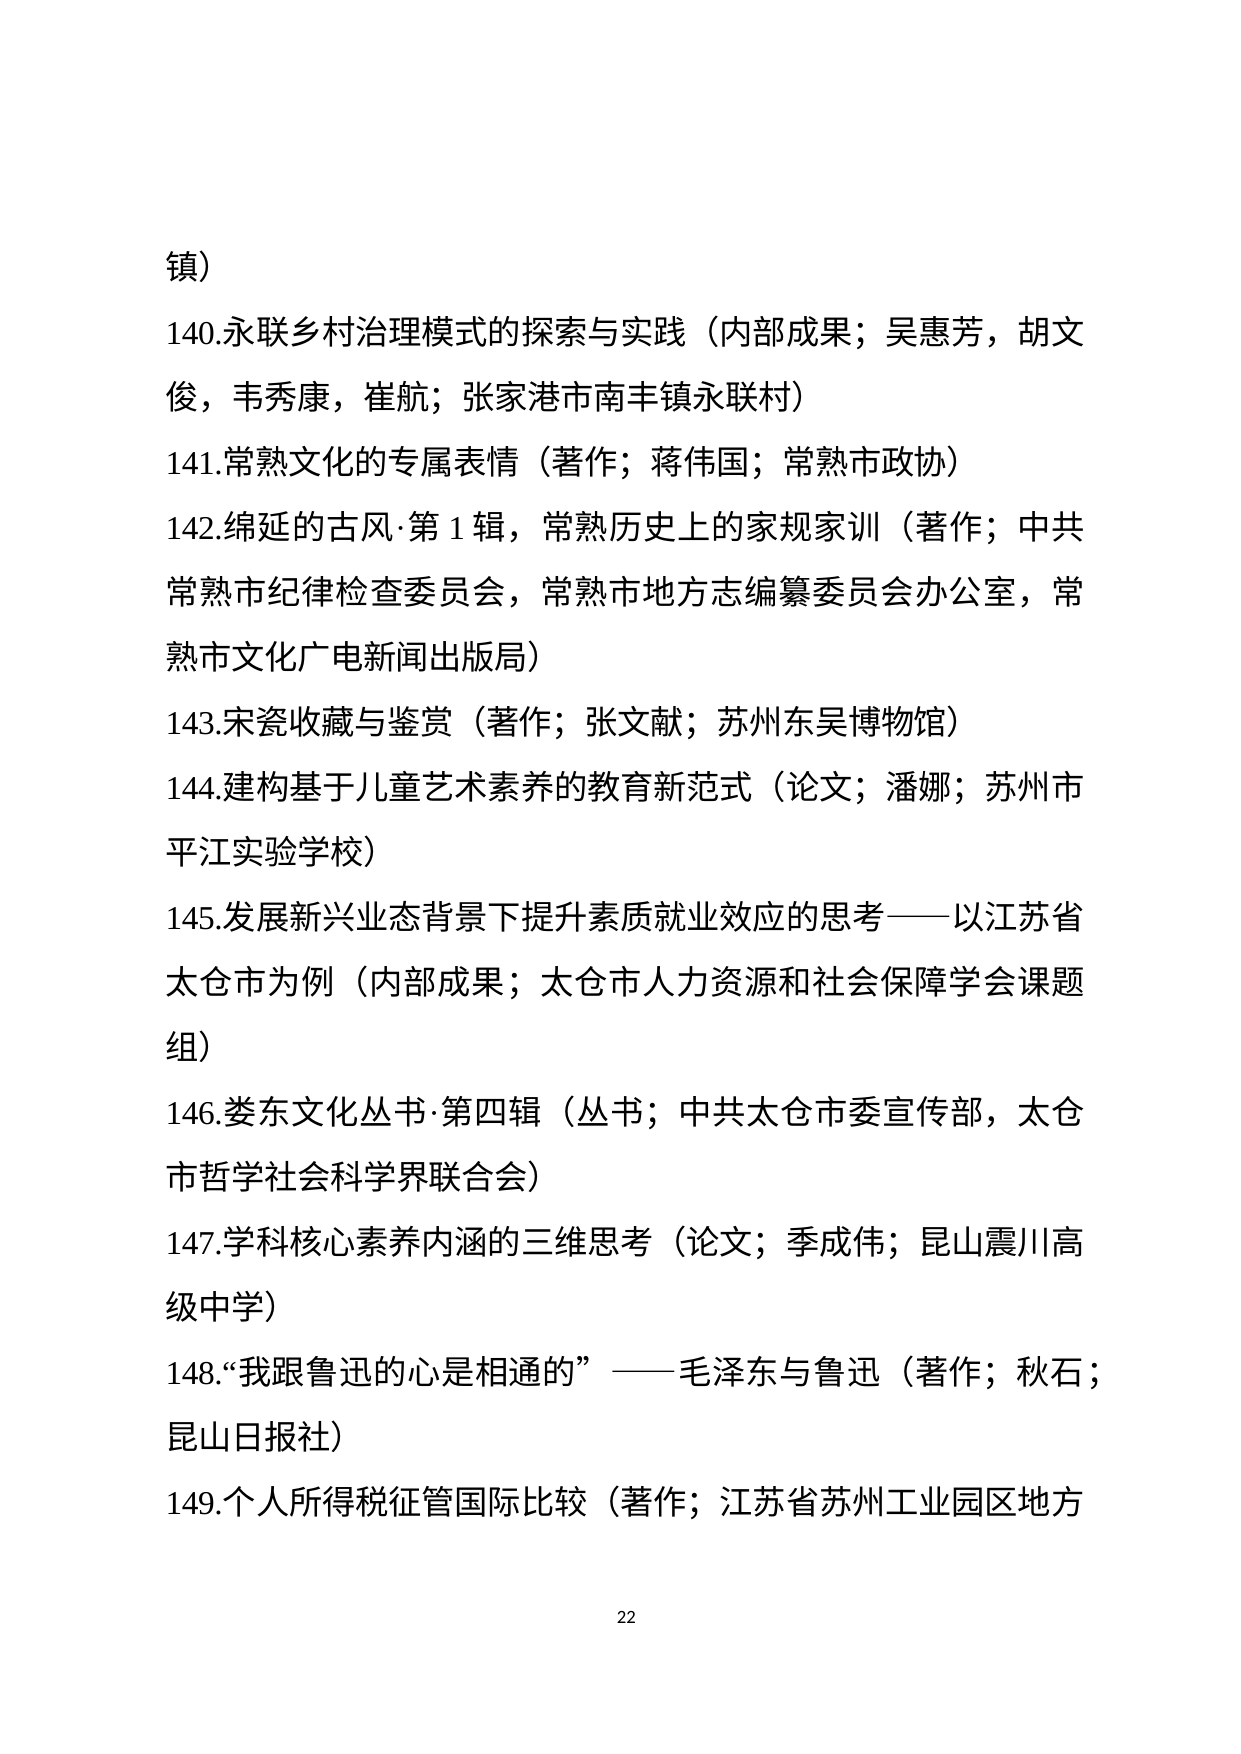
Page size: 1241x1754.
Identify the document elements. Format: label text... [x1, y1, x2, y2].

text 148.“我跟鲁迅的心是相通的”——毛泽东与鲁迅（著作；秋石；昆山日报社） [165, 1338, 1087, 1468]
text 143.宋瓷收藏与鉴赏（著作；张文献；苏州东吴博物馆） [165, 688, 1087, 753]
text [165, 233, 1087, 298]
text 140.永联乡村治理模式的探索与实践（内部成果；吴惠芳，胡文俊，韦秀康，崔航；张家港市南丰镇永联村） [165, 298, 1087, 428]
text 142.绵延的古风·第1辑，常熟历史上的家规家训（著作；中共常熟市纪律检查委员会，常熟市地方志编纂委员会办公室，常熟市文化广电新闻出版局） [165, 493, 1087, 688]
text 145.发展新兴业态背景下提升素质就业效应的思考——以江苏省太仓市为例（内部成果；太仓市人力资源和社会保障学会课题组） [165, 883, 1087, 1078]
text 144.建构基于儿童艺术素养的教育新范式（论文；潘娜；苏州市平江实验学校） [165, 753, 1087, 883]
text 147.学科核心素养内涵的三维思考（论文；季成伟；昆山震川高级中学） [165, 1208, 1087, 1338]
text 146.娄东文化丛书·第四辑（丛书；中共太仓市委宣传部，太仓市哲学社会科学界联合会） [165, 1078, 1087, 1208]
text 141.常熟文化的专属表情（著作；蒋伟国；常熟市政协） [165, 428, 1087, 493]
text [165, 1468, 1087, 1533]
